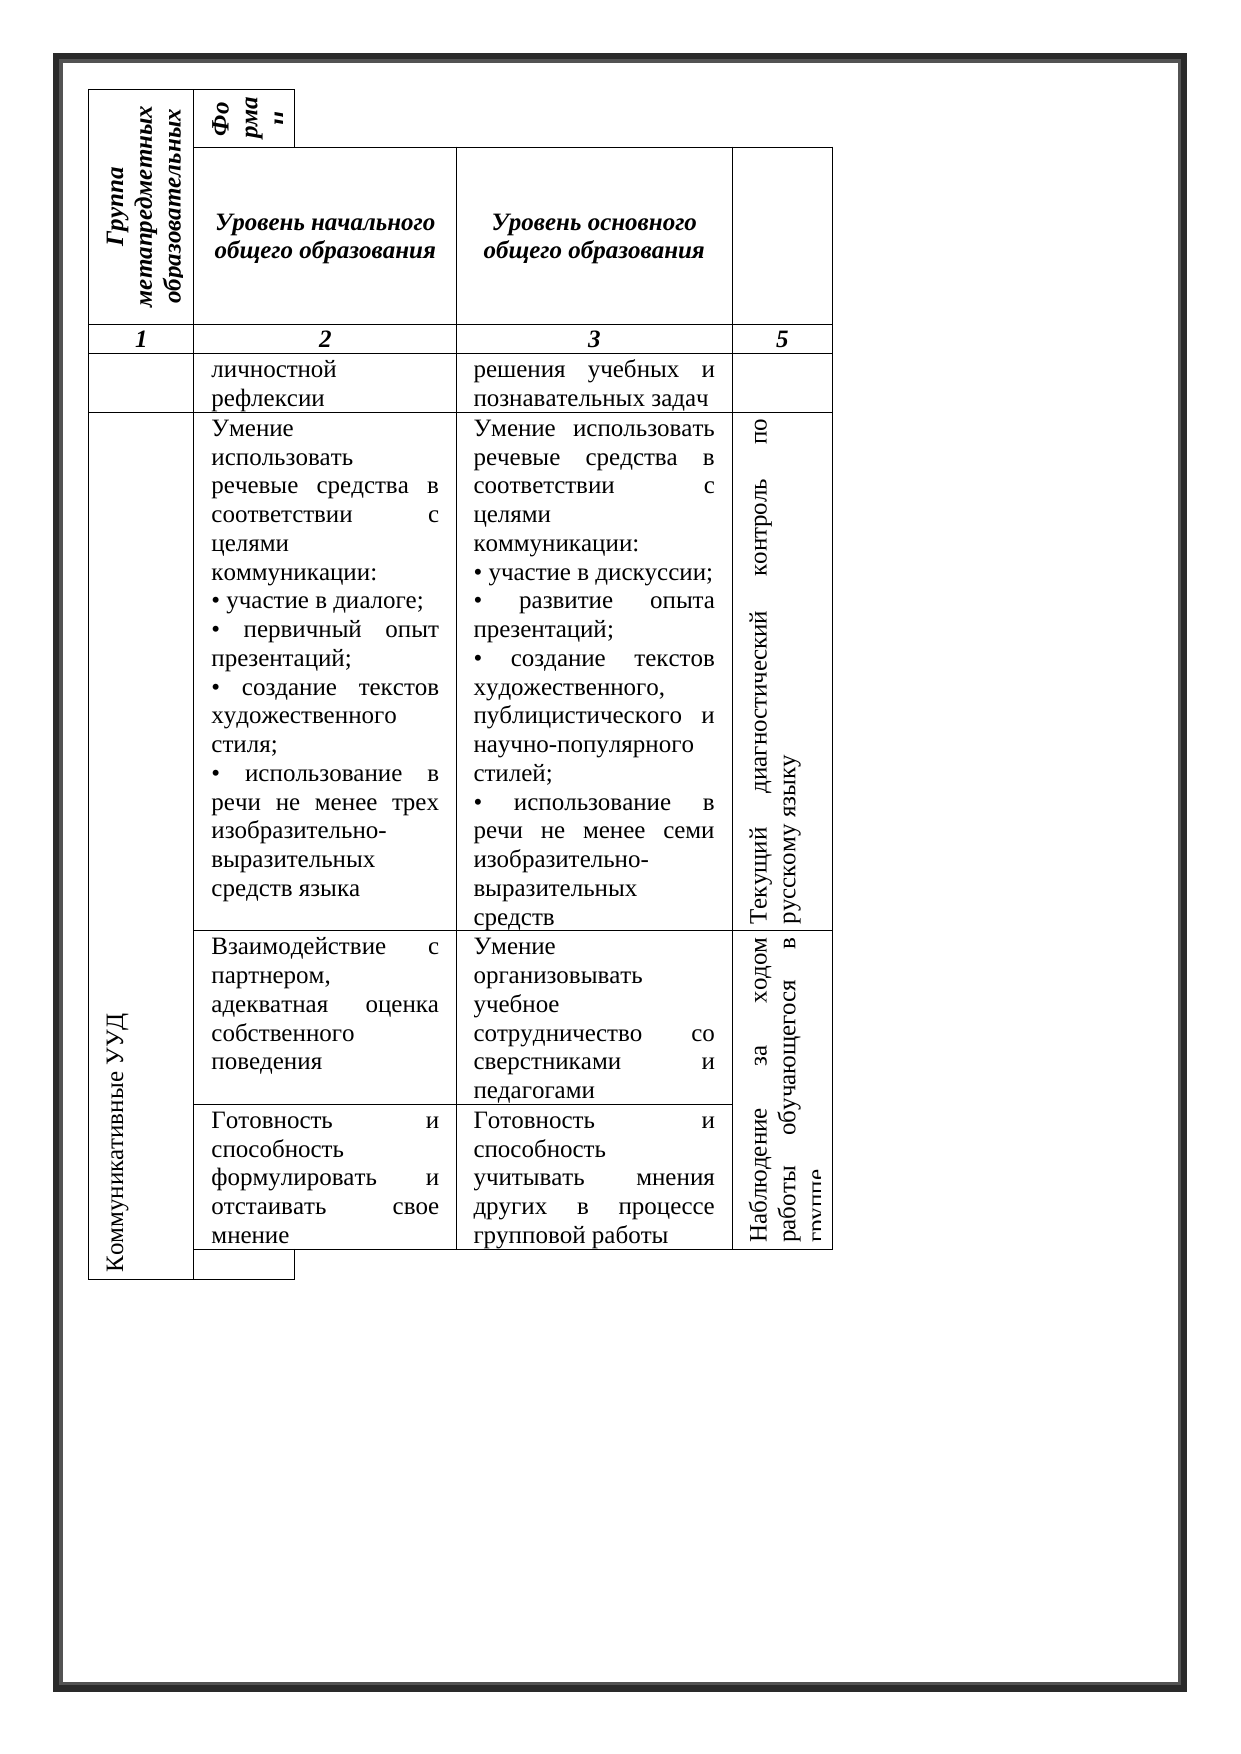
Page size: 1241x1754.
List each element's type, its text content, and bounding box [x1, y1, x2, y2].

table_cell 1 [89, 325, 193, 353]
table_header Форма и метод оценки [194, 90, 294, 147]
table_header Группа метапредметных образовательных результатов [89, 90, 193, 323]
table_cell [733, 354, 832, 412]
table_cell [194, 354, 456, 412]
table_cell Наблюдение за ходом работы обучающегося в группе [733, 931, 832, 1249]
table_cell [194, 1250, 294, 1278]
table_cell Коммуникативные УУД [89, 413, 193, 1278]
table_cell Умение организовывать учебное сотрудничество со сверстниками и педагогами [457, 931, 732, 1104]
table_cell Умение использовать речевые средства в соответствии с целями коммуникации: • участие в диалоге; • первичный опыт презентаций; • создание текстов художественного стиля; • использование в речи не менее трех изобразительно-выразительных средств языка [194, 413, 456, 930]
table_cell 2 [194, 325, 456, 353]
table_cell 3 [457, 325, 732, 353]
table_cell Взаимодействие с партнером, адекватная оценка собственного поведения [194, 931, 456, 1104]
table_cell Готовность и способность формулировать и отстаивать свое мнение [194, 1105, 456, 1249]
table_cell Уровень основного общего образования [457, 148, 732, 323]
table_cell Готовность и способность учитывать мнения других в процессе групповой работы [457, 1105, 732, 1249]
table_cell [733, 148, 832, 323]
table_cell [457, 354, 732, 412]
table_cell 5 [733, 325, 832, 353]
table_cell Умение использовать речевые средства в соответствии с целями коммуникации: • участие в дискуссии; • развитие опыта презентаций; • создание текстов художественного, публицистического и научно-популярного стилей; • использование в речи не менее семи изобразительно-выразительных средств [457, 413, 732, 930]
table_cell Уровень начального общего образования [194, 148, 456, 323]
table_cell Текущий диагностический контроль по русскому языку [733, 413, 832, 930]
